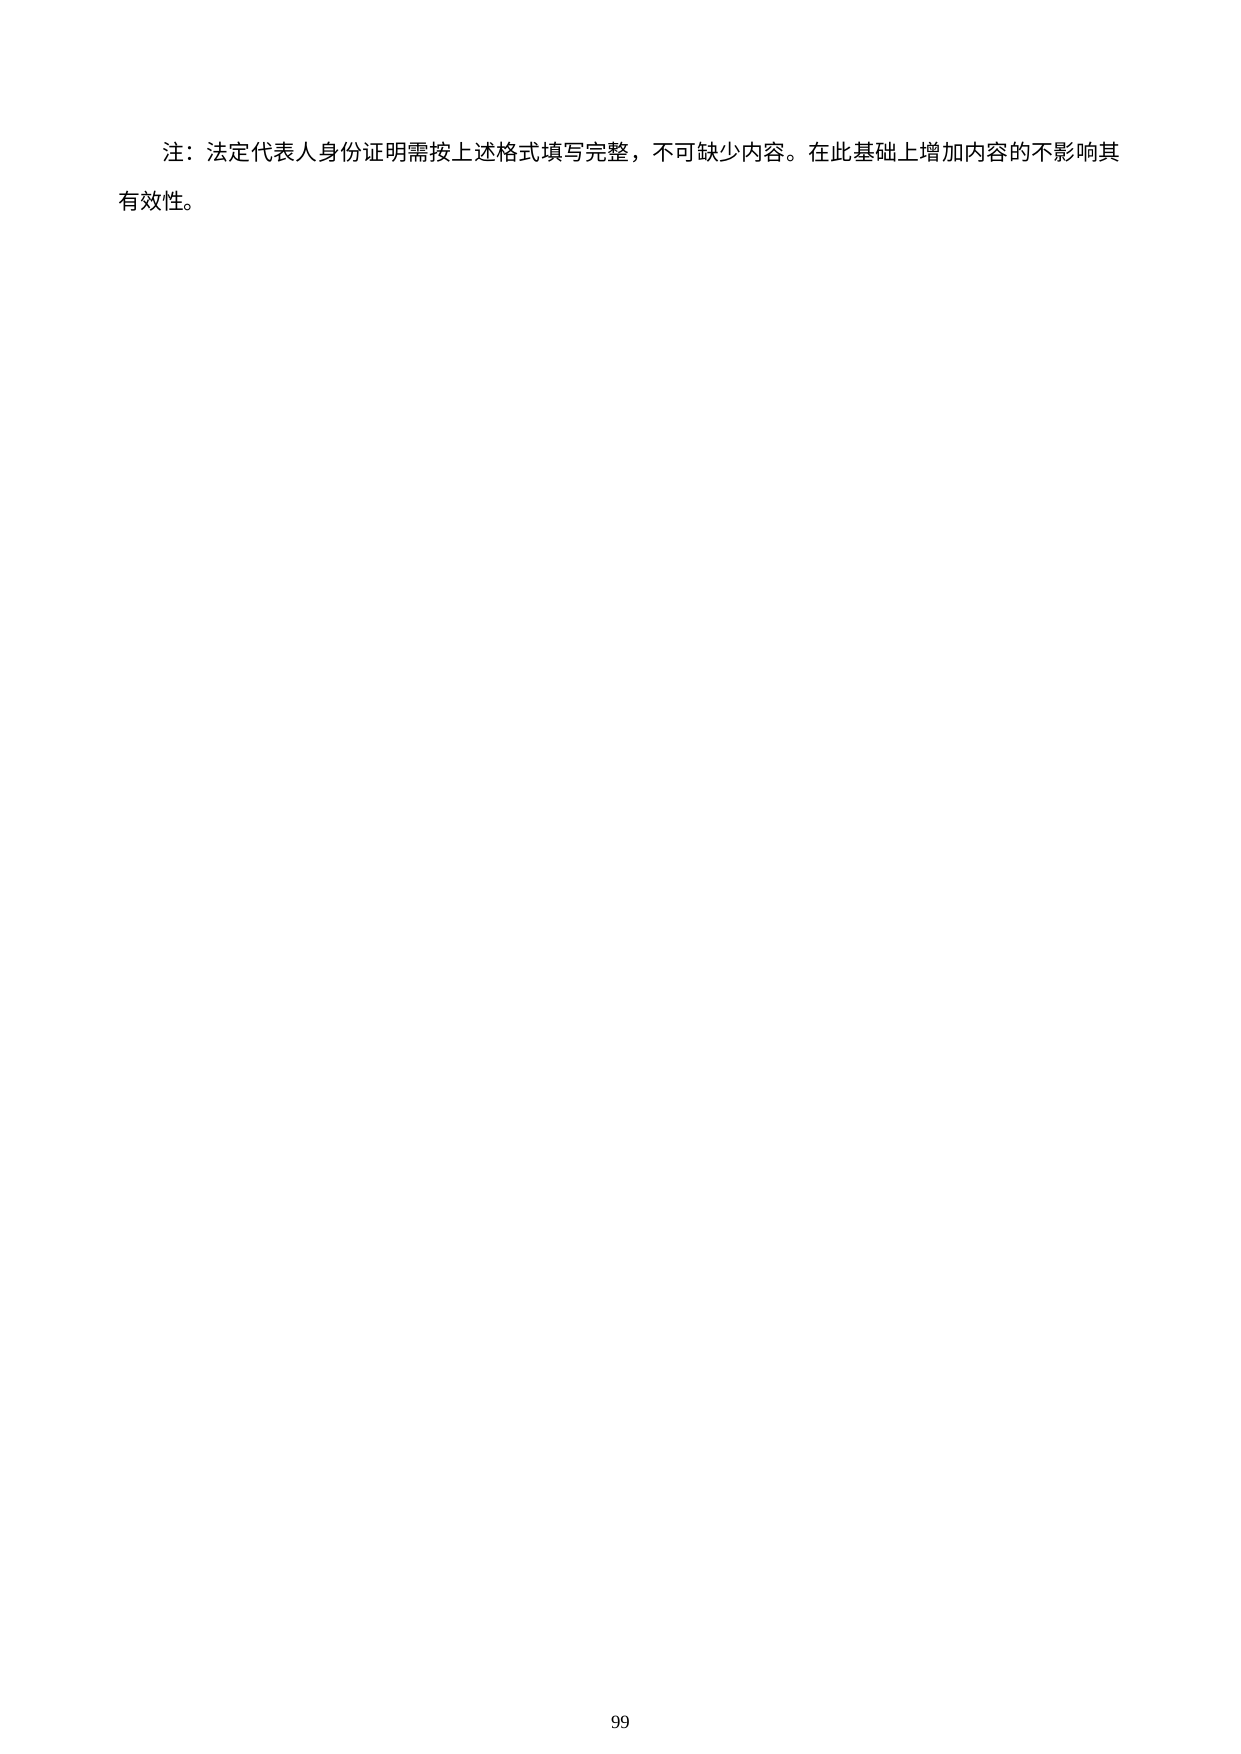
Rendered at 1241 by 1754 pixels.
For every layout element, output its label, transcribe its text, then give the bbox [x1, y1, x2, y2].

text 注：法定代表人身份证明需按上述格式填写完整，不可缺少内容。在此基础上增加内容的不影响其有效性。 [118, 134, 1122, 216]
